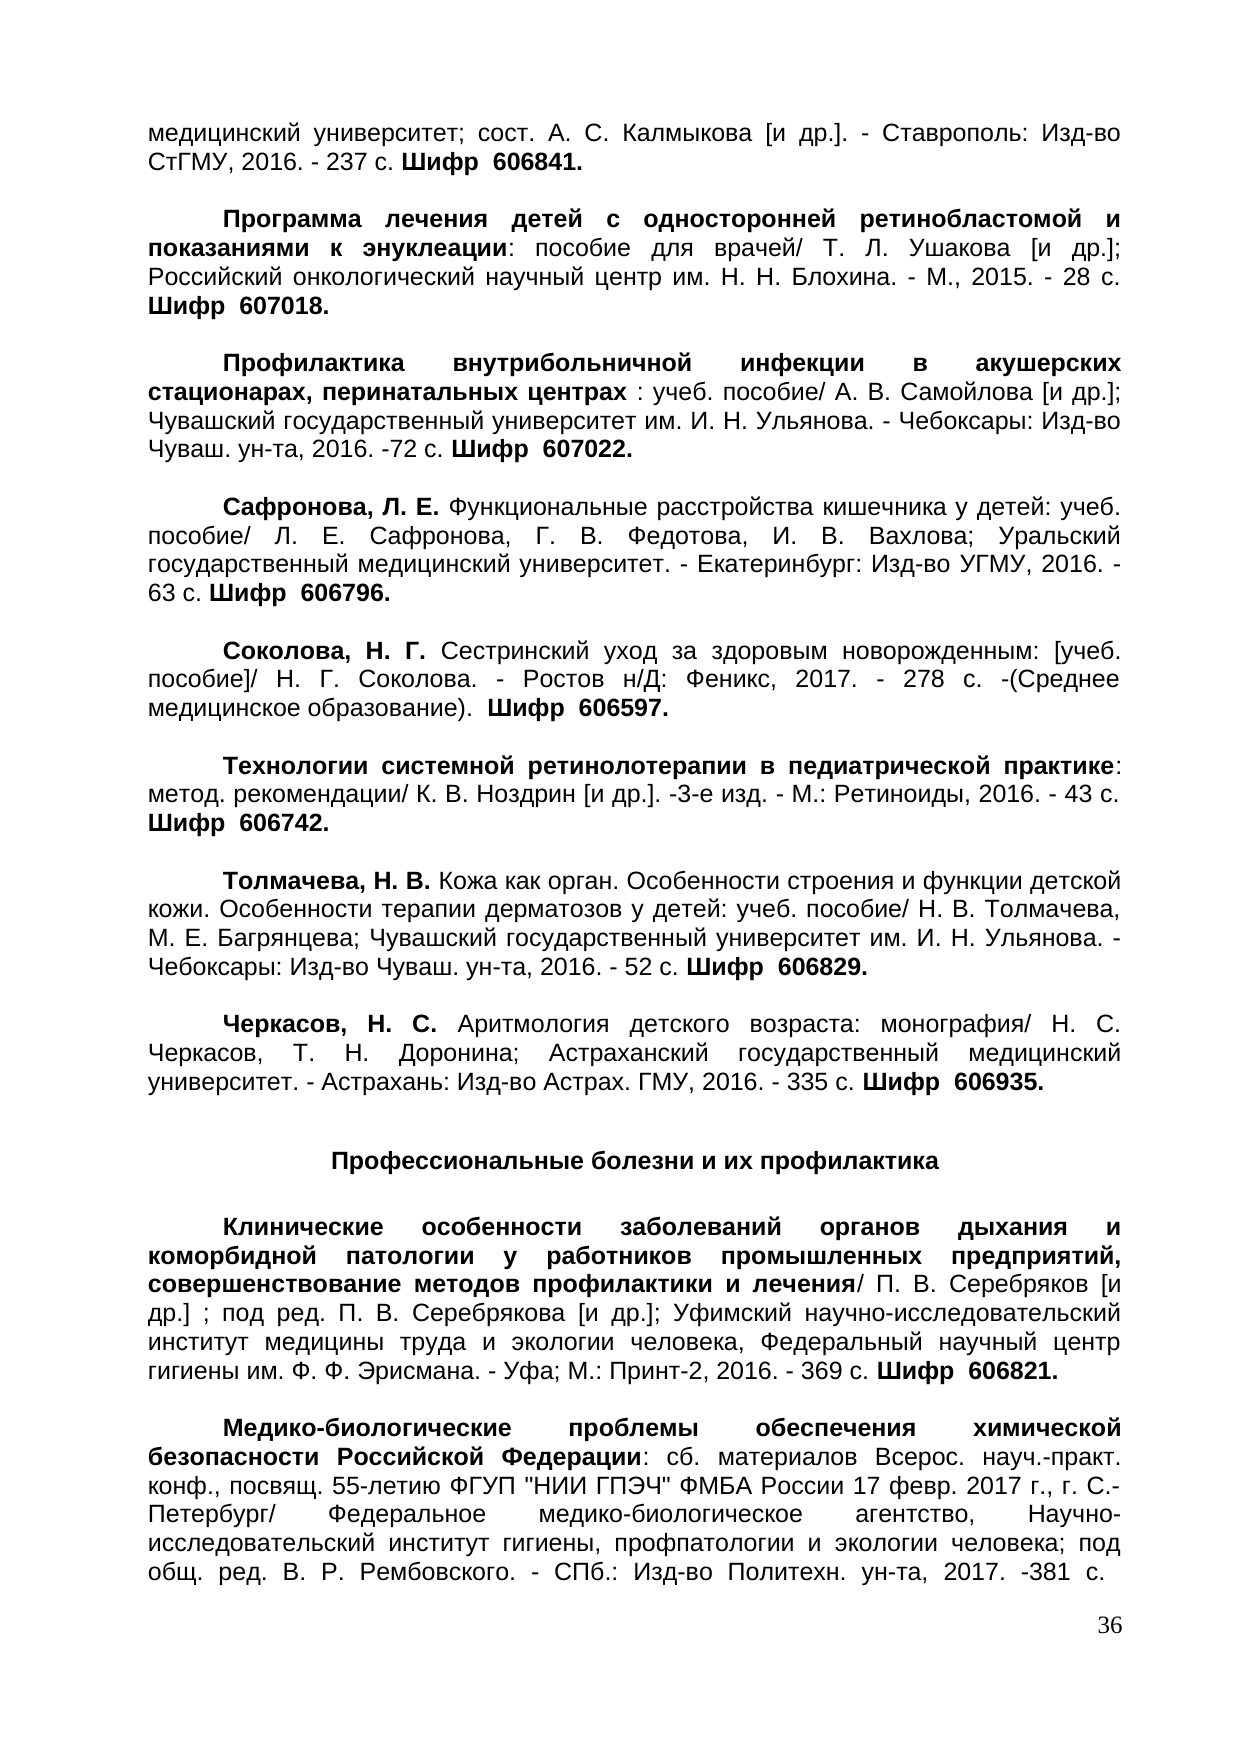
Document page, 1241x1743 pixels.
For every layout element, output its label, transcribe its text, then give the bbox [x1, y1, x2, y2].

text Соколова, Н. Г. Сестринский уход за здоровым новорожденным: [учеб. пособие]/ Н. Г. Соколова. - Ростов н/Д: Феникс, 2017. - 278 с. -(Среднее медицинское образование). Шифр 606597. [148, 636, 1122, 722]
text Черкасов, Н. С. Аритмология детского возраста: монография/ Н. С. Черкасов, Т. Н. Доронина; Астраханский государственный медицинский университет. - Астрахань: Изд-во Астрах. ГМУ, 2016. - 335 с. Шифр 606935. [148, 1009, 1122, 1096]
text Профилактика внутрибольничной инфекции в акушерских стационарах, перинатальных центрах : учеб. пособие/ А. В. Самойлова [и др.]; Чувашский государственный университет им. И. Н. Ульянова. - Чебоксары: Изд-во Чуваш. ун-та, 2016. -72 с. Шифр 607022. [148, 348, 1122, 463]
text Сафронова, Л. Е. Функциональные расстройства кишечника у детей: учеб. пособие/ Л. Е. Сафронова, Г. В. Федотова, И. В. Вахлова; Уральский государственный медицинский университет. - Екатеринбург: Изд-во УГМУ, 2016. - 63 с. Шифр 606796. [148, 492, 1122, 607]
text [148, 118, 1122, 176]
text Программа лечения детей с односторонней ретинобластомой и показаниями к энуклеации: пособие для врачей/ Т. Л. Ушакова [и др.]; Российский онкологический научный центр им. Н. Н. Блохина. - М., 2015. - 28 с. Шифр 607018. [148, 204, 1122, 319]
text Профессиональные болезни и их профилактика [148, 1146, 1122, 1174]
text Технологии системной ретинолотерапии в педиатрической практике: метод. рекомендации/ К. В. Ноздрин [и др.]. -3-е изд. - М.: Ретиноиды, 2016. - 43 с. Шифр 606742. [148, 751, 1122, 837]
text Клинические особенности заболеваний органов дыхания и коморбидной патологии у работников промышленных предприятий, совершенствование методов профилактики и лечения/ П. В. Серебряков [и др.] ; под ред. П. В. Серебрякова [и др.]; Уфимский научно-исследовательский институт медицины труда и экологии человека, Федеральный научный центр гигиены им. Ф. Ф. Эрисмана. - Уфа; М.: Принт-2, 2016. - 369 с. Шифр 606821. [148, 1212, 1122, 1384]
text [148, 1413, 1122, 1586]
text Толмачева, Н. В. Кожа как орган. Особенности строения и функции детской кожи. Особенности терапии дерматозов у детей: учеб. пособие/ Н. В. Толмачева, М. Е. Багрянцева; Чувашский государственный университет им. И. Н. Ульянова. - Чебоксары: Изд-во Чуваш. ун-та, 2016. - 52 с. Шифр 606829. [148, 866, 1122, 981]
